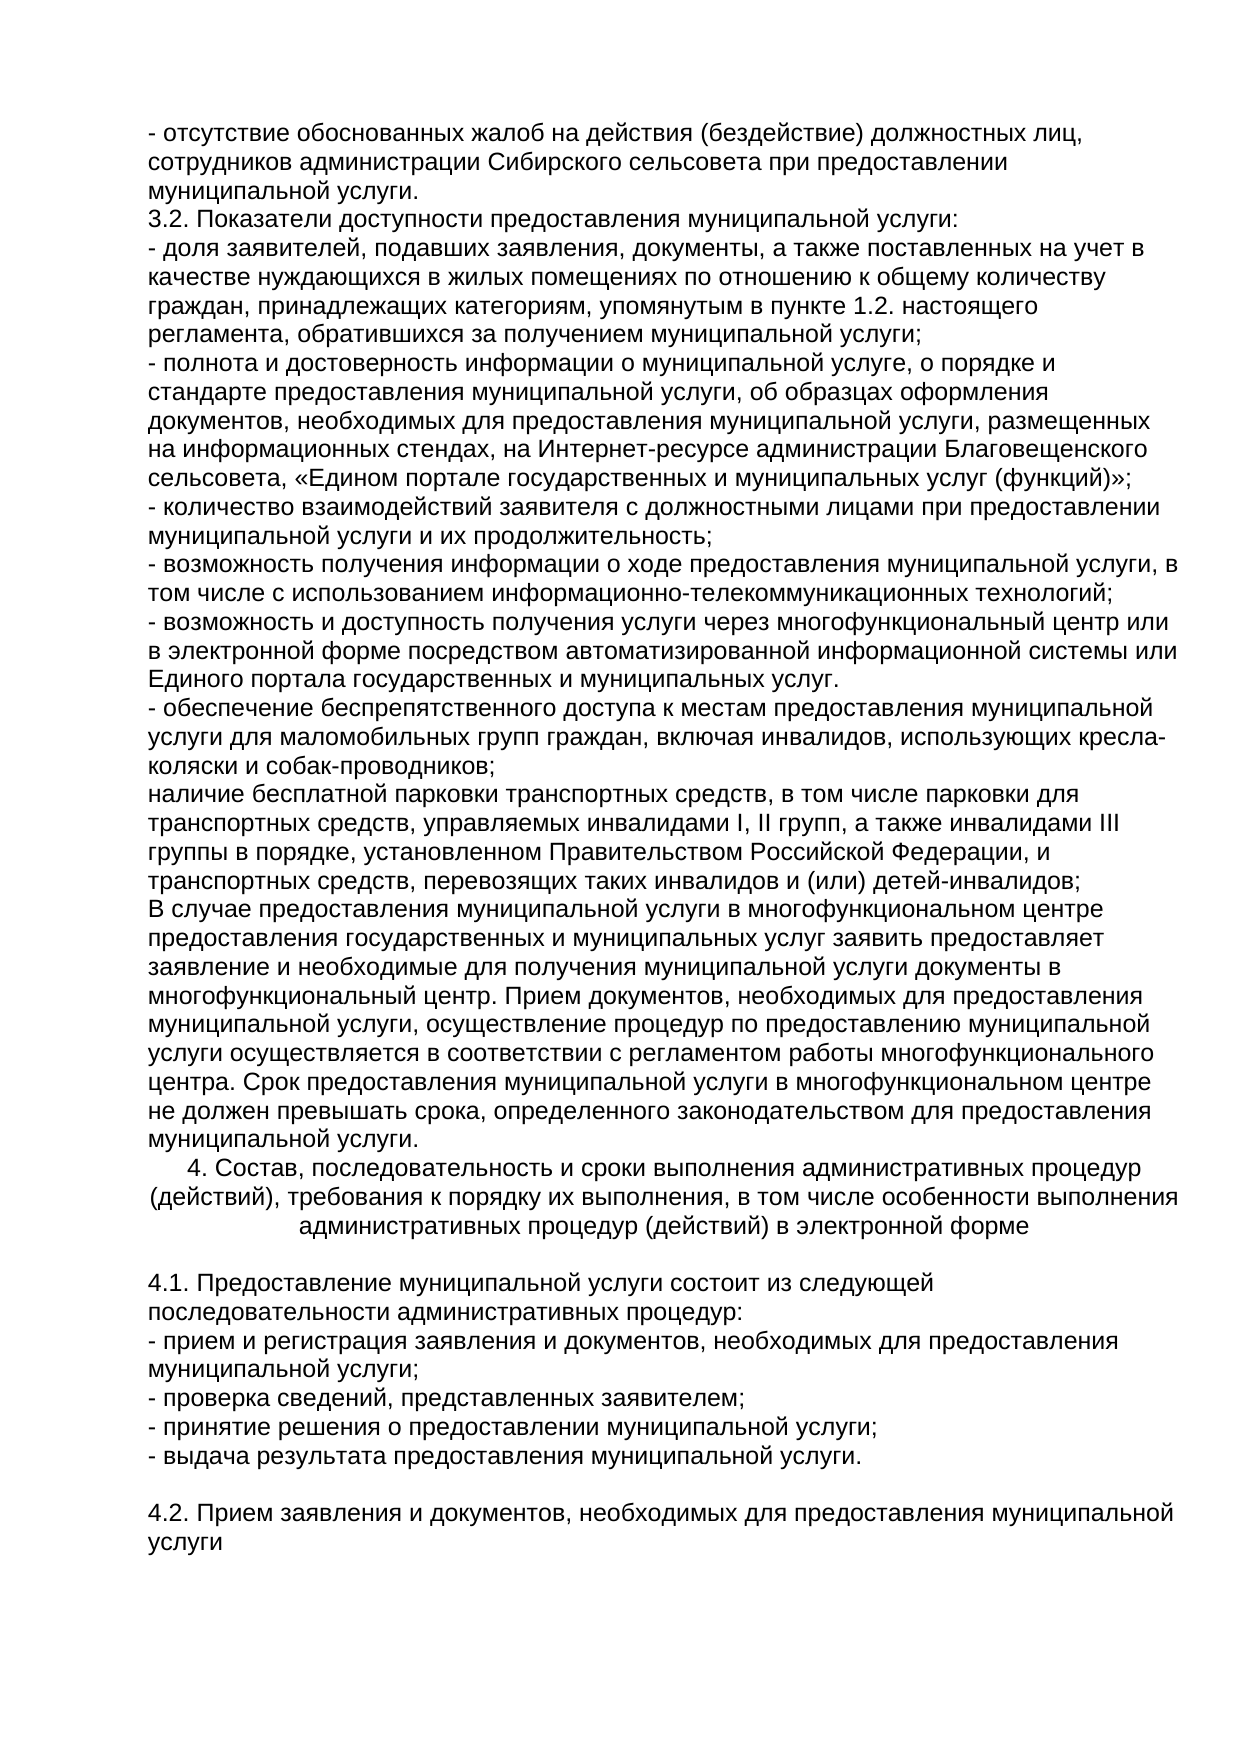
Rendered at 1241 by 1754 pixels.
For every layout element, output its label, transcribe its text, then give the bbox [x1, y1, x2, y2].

text В случае предоставления муниципальной услуги в многофункциональном центре предоставления государственных и муниципальных услуг заявить предоставляет заявление и необходимые для получения муниципальной услуги документы в многофункциональный центр. Прием документов, необходимых для предоставления муниципальной услуги, осуществление процедур по предоставлению муниципальной услуги осуществляется в соответствии с регламентом работы многофункционального центра. Срок предоставления муниципальной услуги в многофункциональном центре не должен превышать срока, определенного законодательством для предоставления муниципальной услуги. [148, 894, 1181, 1153]
text - выдача результата предоставления муниципальной услуги. [148, 1441, 1181, 1469]
text - полнота и достоверность информации о муниципальной услуге, о порядке и стандарте предоставления муниципальной услуги, об образцах оформления документов, необходимых для предоставления муниципальной услуги, размещенных на информационных стендах, на Интернет-ресурсе администрации Благовещенского сельсовета, «Едином портале государственных и муниципальных услуг (функций)»; [148, 348, 1181, 492]
text - количество взаимодействий заявителя с должностными лицами при предоставлении муниципальной услуги и их продолжительность; [148, 492, 1181, 549]
text 4.2. Прием заявления и документов, необходимых для предоставления муниципальной услуги [148, 1498, 1181, 1556]
text наличие бесплатной парковки транспортных средств, в том числе парковки для транспортных средств, управляемых инвалидами I, II групп, а также инвалидами III группы в порядке, установленном Правительством Российской Федерации, и транспортных средств, перевозящих таких инвалидов и (или) детей-инвалидов; [148, 779, 1181, 894]
text - доля заявителей, подавших заявления, документы, а также поставленных на учет в качестве нуждающихся в жилых помещениях по отношению к общему количеству граждан, принадлежащих категориям, упомянутым в пункте 1.2. настоящего регламента, обратившихся за получением муниципальной услуги; [148, 233, 1181, 348]
text - возможность получения информации о ходе предоставления муниципальной услуги, в том числе с использованием информационно-телекоммуникационных технологий; [148, 549, 1181, 607]
text - отсутствие обоснованных жалоб на действия (бездействие) должностных лиц, сотрудников администрации Сибирского сельсовета при предоставлении муниципальной услуги. [148, 118, 1181, 204]
text - проверка сведений, представленных заявителем; [148, 1383, 1181, 1412]
text 3.2. Показатели доступности предоставления муниципальной услуги: [148, 204, 1181, 233]
text - принятие решения о предоставлении муниципальной услуги; [148, 1412, 1181, 1441]
text 4. Состав, последовательность и сроки выполнения административных процедур (действий), требования к порядку их выполнения, в том числе особенности выполнения административных процедур (действий) в электронной форме [148, 1153, 1181, 1239]
text 4.1. Предоставление муниципальной услуги состоит из следующей последовательности административных процедур: [148, 1268, 1181, 1326]
text - прием и регистрация заявления и документов, необходимых для предоставления муниципальной услуги; [148, 1326, 1181, 1383]
text - обеспечение беспрепятственного доступа к местам предоставления муниципальной услуги для маломобильных групп граждан, включая инвалидов, использующих кресла-коляски и собак-проводников; [148, 693, 1181, 779]
text - возможность и доступность получения услуги через многофункциональный центр или в электронной форме посредством автоматизированной информационной системы или Единого портала государственных и муниципальных услуг. [148, 607, 1181, 693]
